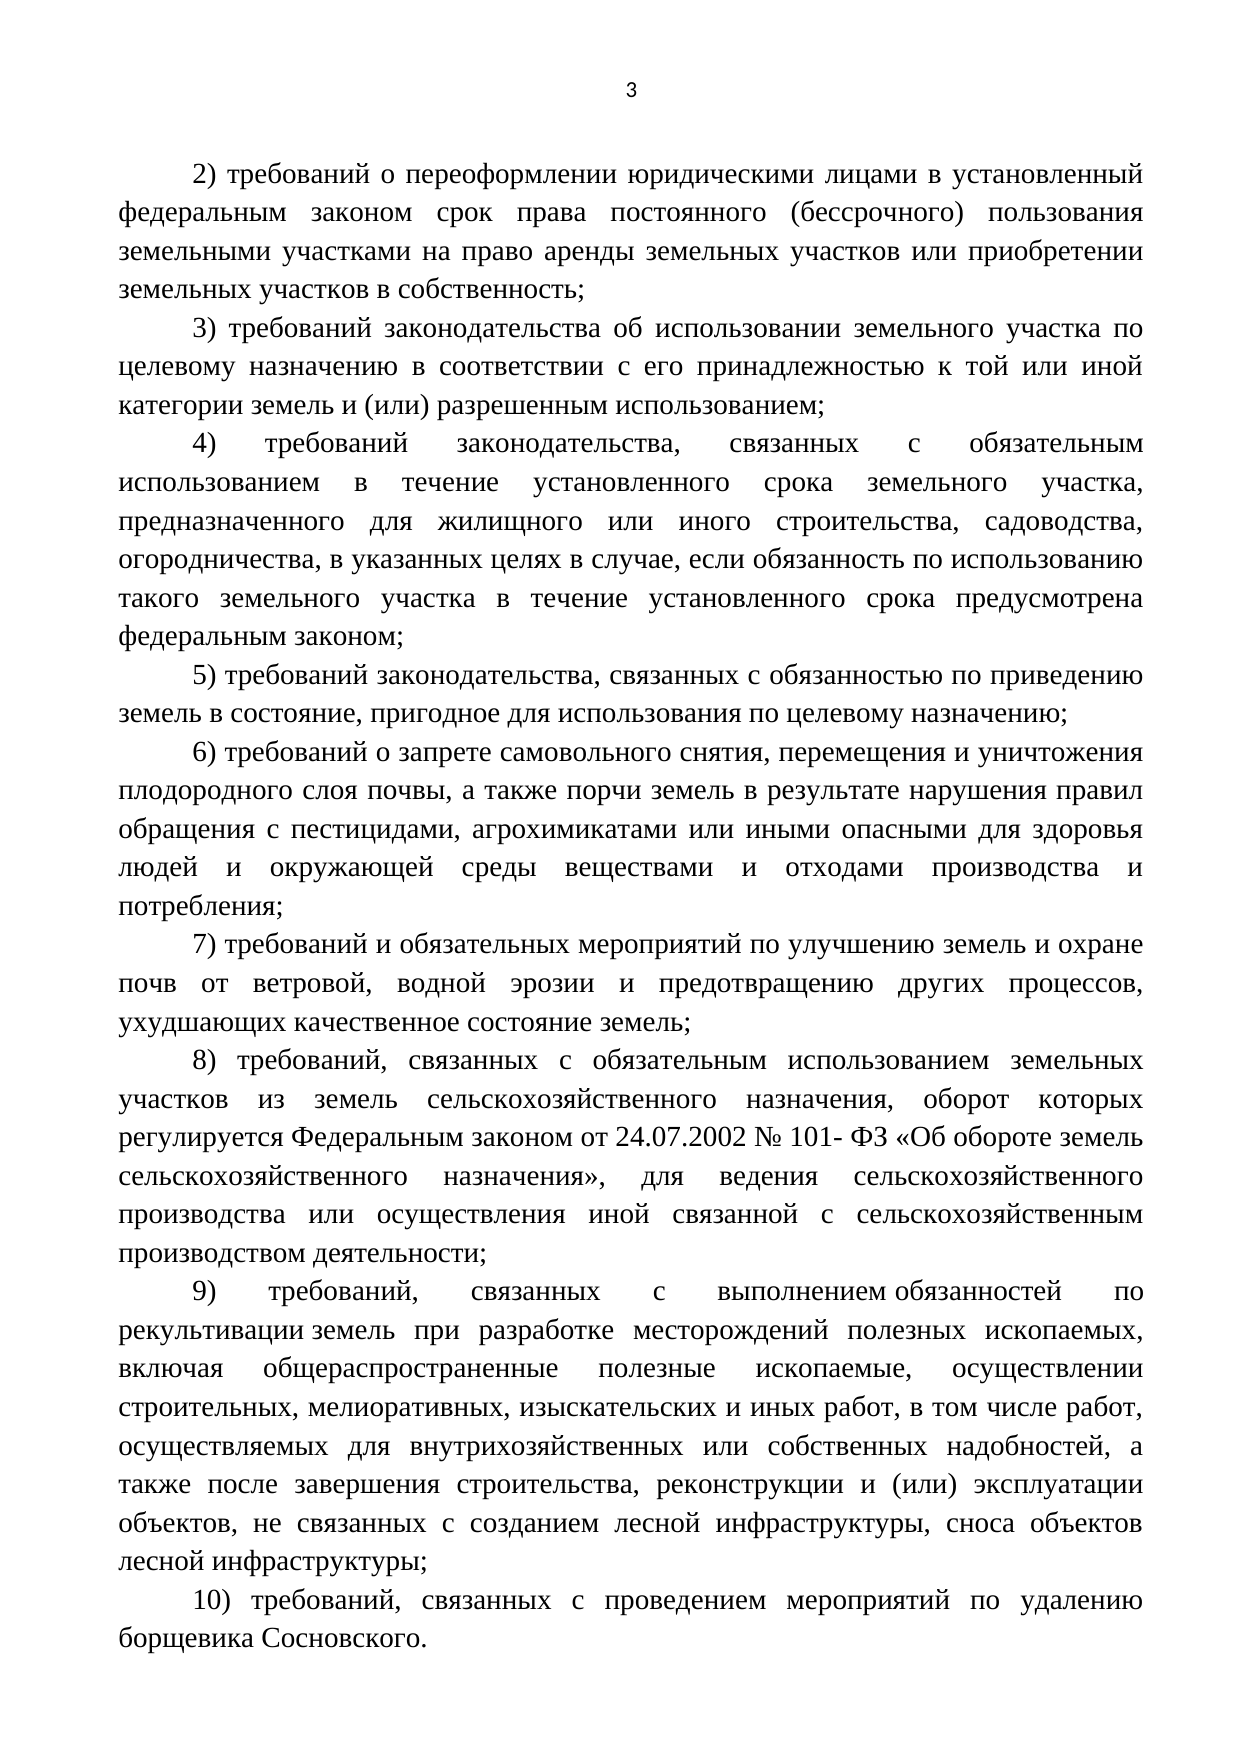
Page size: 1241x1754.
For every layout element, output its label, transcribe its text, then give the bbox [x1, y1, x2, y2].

text 10) требований, связанных с проведением мероприятий по удалению борщевика Сосновского. [118, 1582, 1144, 1654]
text 3) требований законодательства об использовании земельного участка по целевому назначению в соответствии с его принадлежностью к той или иной категории земель и (или) разрешенным использованием; [118, 310, 1144, 421]
text 5) требований законодательства, связанных с обязанностью по приведению земель в состояние, пригодное для использования по целевому назначению; [118, 657, 1144, 729]
text 2) требований о переоформлении юридическими лицами в установленный федеральным законом срок права постоянного (бессрочного) пользования земельными участками на право аренды земельных участков или приобретении земельных участков в собственность; [118, 156, 1144, 305]
text 8) требований, связанных с обязательным использованием земельных участков из земель сельскохозяйственного назначения, оборот которых регулируется Федеральным законом от 24.07.2002 № 101- ФЗ «Об обороте земель сельскохозяйственного назначения», для ведения сельскохозяйственного производства или осуществления иной связанной с сельскохозяйственным производством деятельности; [118, 1042, 1144, 1268]
text 7) требований и обязательных мероприятий по улучшению земель и охране почв от ветровой, водной эрозии и предотвращению других процессов, ухудшающих качественное состояние земель; [118, 927, 1144, 1037]
text 6) требований о запрете самовольного снятия, перемещения и уничтожения плодородного слоя почвы, а также порчи земель в результате нарушения правил обращения с пестицидами, агрохимикатами или иными опасными для здоровья людей и окружающей среды веществами и отходами производства и потребления; [118, 734, 1144, 922]
text 4) требований законодательства, связанных с обязательным использованием в течение установленного срока земельного участка, предназначенного для жилищного или иного строительства, садоводства, огородничества, в указанных целях в случае, если обязанность по использованию такого земельного участка в течение установленного срока предусмотрена федеральным законом; [118, 426, 1144, 652]
text 9) требований, связанных с выполнением обязанностей по рекультивации земель при разработке месторождений полезных ископаемых, включая общераспространенные полезные ископаемые, осуществлении строительных, мелиоративных, изыскательских и иных работ, в том числе работ, осуществляемых для внутрихозяйственных или собственных надобностей, а также после завершения строительства, реконструкции и (или) эксплуатации объектов, не связанных с созданием лесной инфраструктуры, сноса объектов лесной инфраструктуры; [118, 1273, 1144, 1577]
